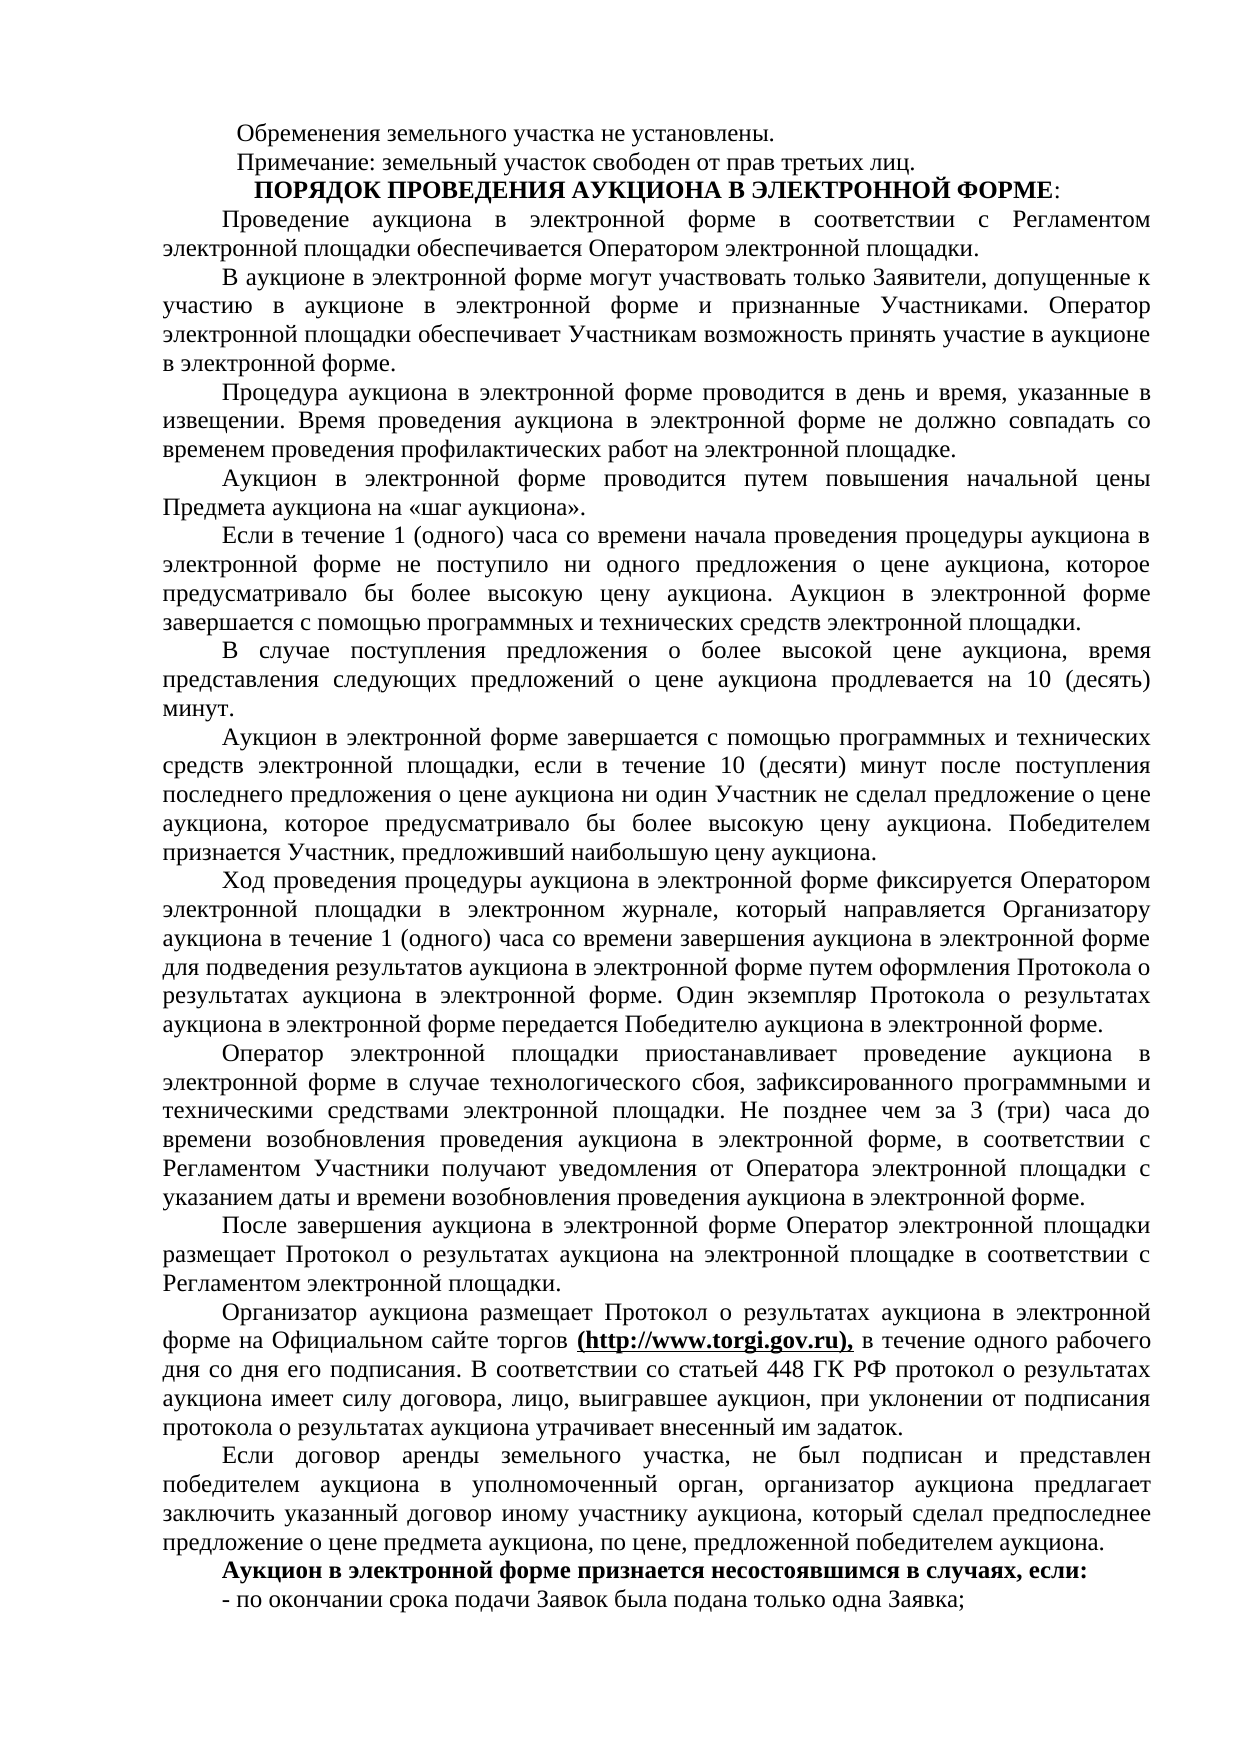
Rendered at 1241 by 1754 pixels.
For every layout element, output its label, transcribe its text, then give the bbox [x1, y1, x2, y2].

text Аукцион в электронной форме завершается с помощью программных и технических средств электронной площадки, если в течение 10 (десяти) минут после поступления последнего предложения о цене аукциона ни один Участник не сделал предложение о цене аукциона, которое предусматривало бы более высокую цену аукциона. Победителем признается Участник, предложивший наибольшую цену аукциона. [162, 722, 1152, 866]
text После завершения аукциона в электронной форме Оператор электронной площадки размещает Протокол о результатах аукциона на электронной площадке в соответствии с Регламентом электронной площадки. [162, 1211, 1152, 1297]
text ПОРЯДОК ПРОВЕДЕНИЯ АУКЦИОНА В ЭЛЕКТРОННОЙ ФОРМЕ: [162, 176, 1152, 204]
text - по окончании срока подачи Заявок была подана только одна Заявка; [162, 1584, 1152, 1613]
text Аукцион в электронной форме проводится путем повышения начальной цены Предмета аукциона на «шаг аукциона». [162, 463, 1152, 521]
text Организатор аукциона размещает Протокол о результатах аукциона в электронной форме на Официальном сайте торгов (http://www.torgi.gov.ru), в течение одного рабочего дня со дня его подписания. В соответствии со статьей 448 ГК РФ протокол о результатах аукциона имеет силу договора, лицо, выигравшее аукцион, при уклонении от подписания протокола о результатах аукциона утрачивает внесенный им задаток. [162, 1297, 1152, 1441]
text Оператор электронной площадки приостанавливает проведение аукциона в электронной форме в случае технологического сбоя, зафиксированного программными и техническими средствами электронной площадки. Не позднее чем за 3 (три) часа до времени возобновления проведения аукциона в электронной форме, в соответствии с Регламентом Участники получают уведомления от Оператора электронной площадки с указанием даты и времени возобновления проведения аукциона в электронной форме. [162, 1038, 1152, 1211]
text Ход проведения процедуры аукциона в электронной форме фиксируется Оператором электронной площадки в электронном журнале, который направляется Организатору аукциона в течение 1 (одного) часа со времени завершения аукциона в электронной форме для подведения результатов аукциона в электронной форме путем оформления Протокола о результатах аукциона в электронной форме. Один экземпляр Протокола о результатах аукциона в электронной форме передается Победителю аукциона в электронной форме. [162, 866, 1152, 1038]
text Процедура аукциона в электронной форме проводится в день и время, указанные в извещении. Время проведения аукциона в электронной форме не должно совпадать со временем проведения профилактических работ на электронной площадке. [162, 377, 1152, 463]
text Обременения земельного участка не установлены. [162, 118, 1152, 147]
text Примечание: земельный участок свободен от прав третьих лиц. [162, 147, 1152, 176]
text Если договор аренды земельного участка, не был подписан и представлен победителем аукциона в уполномоченный орган, организатор аукциона предлагает заключить указанный договор иному участнику аукциона, который сделал предпоследнее предложение о цене предмета аукциона, по цене, предложенной победителем аукциона. [162, 1441, 1152, 1556]
text В случае поступления предложения о более высокой цене аукциона, время представления следующих предложений о цене аукциона продлевается на 10 (десять) минут. [162, 636, 1152, 722]
text Если в течение 1 (одного) часа со времени начала проведения процедуры аукциона в электронной форме не поступило ни одного предложения о цене аукциона, которое предусматривало бы более высокую цену аукциона. Аукцион в электронной форме завершается с помощью программных и технических средств электронной площадки. [162, 521, 1152, 636]
text Проведение аукциона в электронной форме в соответствии с Регламентом электронной площадки обеспечивается Оператором электронной площадки. [162, 204, 1152, 262]
text Аукцион в электронной форме признается несостоявшимся в случаях, если: [162, 1556, 1152, 1584]
text В аукционе в электронной форме могут участвовать только Заявители, допущенные к участию в аукционе в электронной форме и признанные Участниками. Оператор электронной площадки обеспечивает Участникам возможность принять участие в аукционе в электронной форме. [162, 262, 1152, 377]
